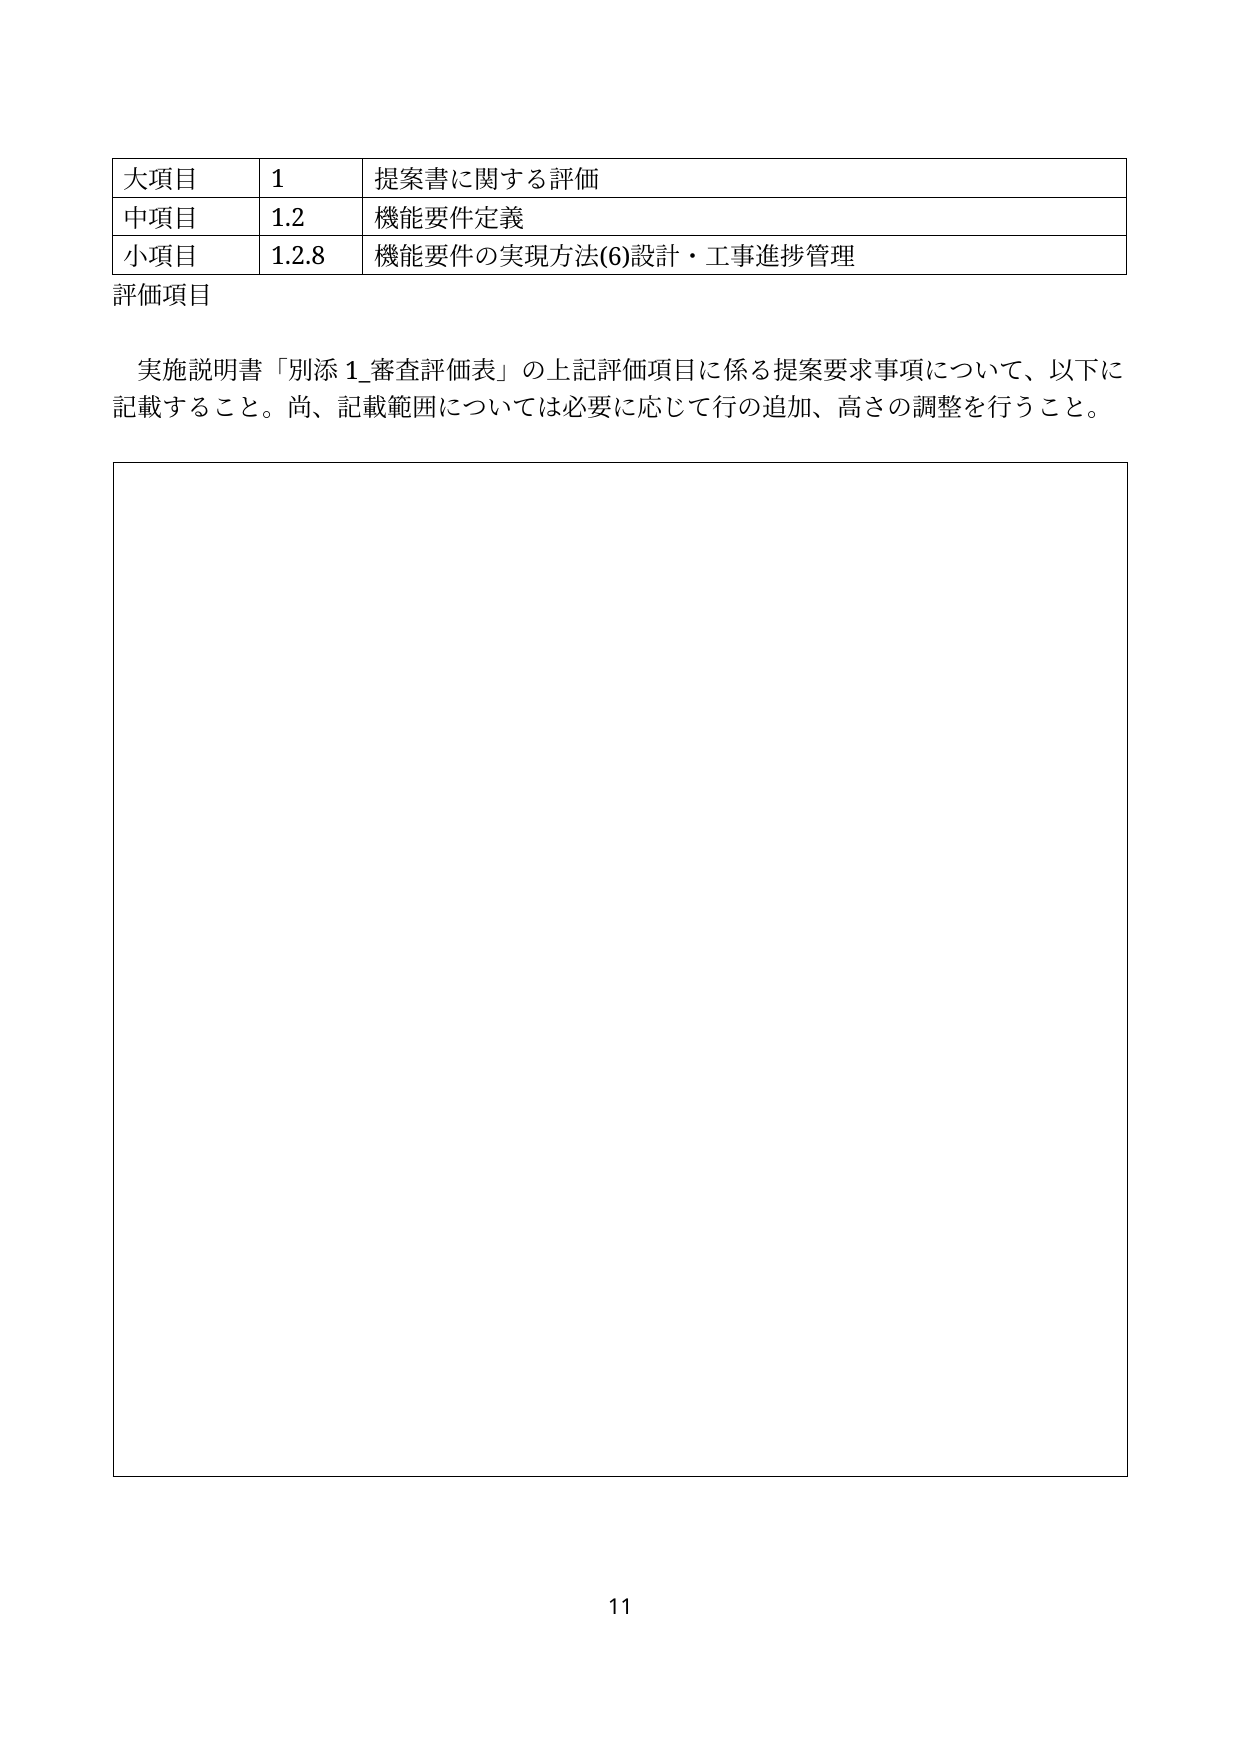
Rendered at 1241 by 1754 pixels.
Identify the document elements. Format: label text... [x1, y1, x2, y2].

table_header 1 [260, 159, 362, 197]
table_cell 1.2 [260, 198, 362, 235]
table_header [114, 463, 1127, 1476]
table_header 大項目 [113, 159, 259, 197]
text 評価項目 [112, 275, 1128, 312]
text 実施説明書「別添1_審査評価表」の上記評価項目に係る提案要求事項について、以下に記載すること。尚、記載範囲については必要に応じて行の追加、高さの調整を行うこと。 [112, 350, 1128, 425]
table_header 提案書に関する評価 [363, 159, 1126, 197]
table_cell 機能要件の実現方法(6)設計・工事進捗管理 [363, 236, 1126, 274]
table_cell 小項目 [113, 236, 259, 274]
table_cell 機能要件定義 [363, 198, 1126, 235]
table_cell 中項目 [113, 198, 259, 235]
table_cell 1.2.8 [260, 236, 362, 274]
